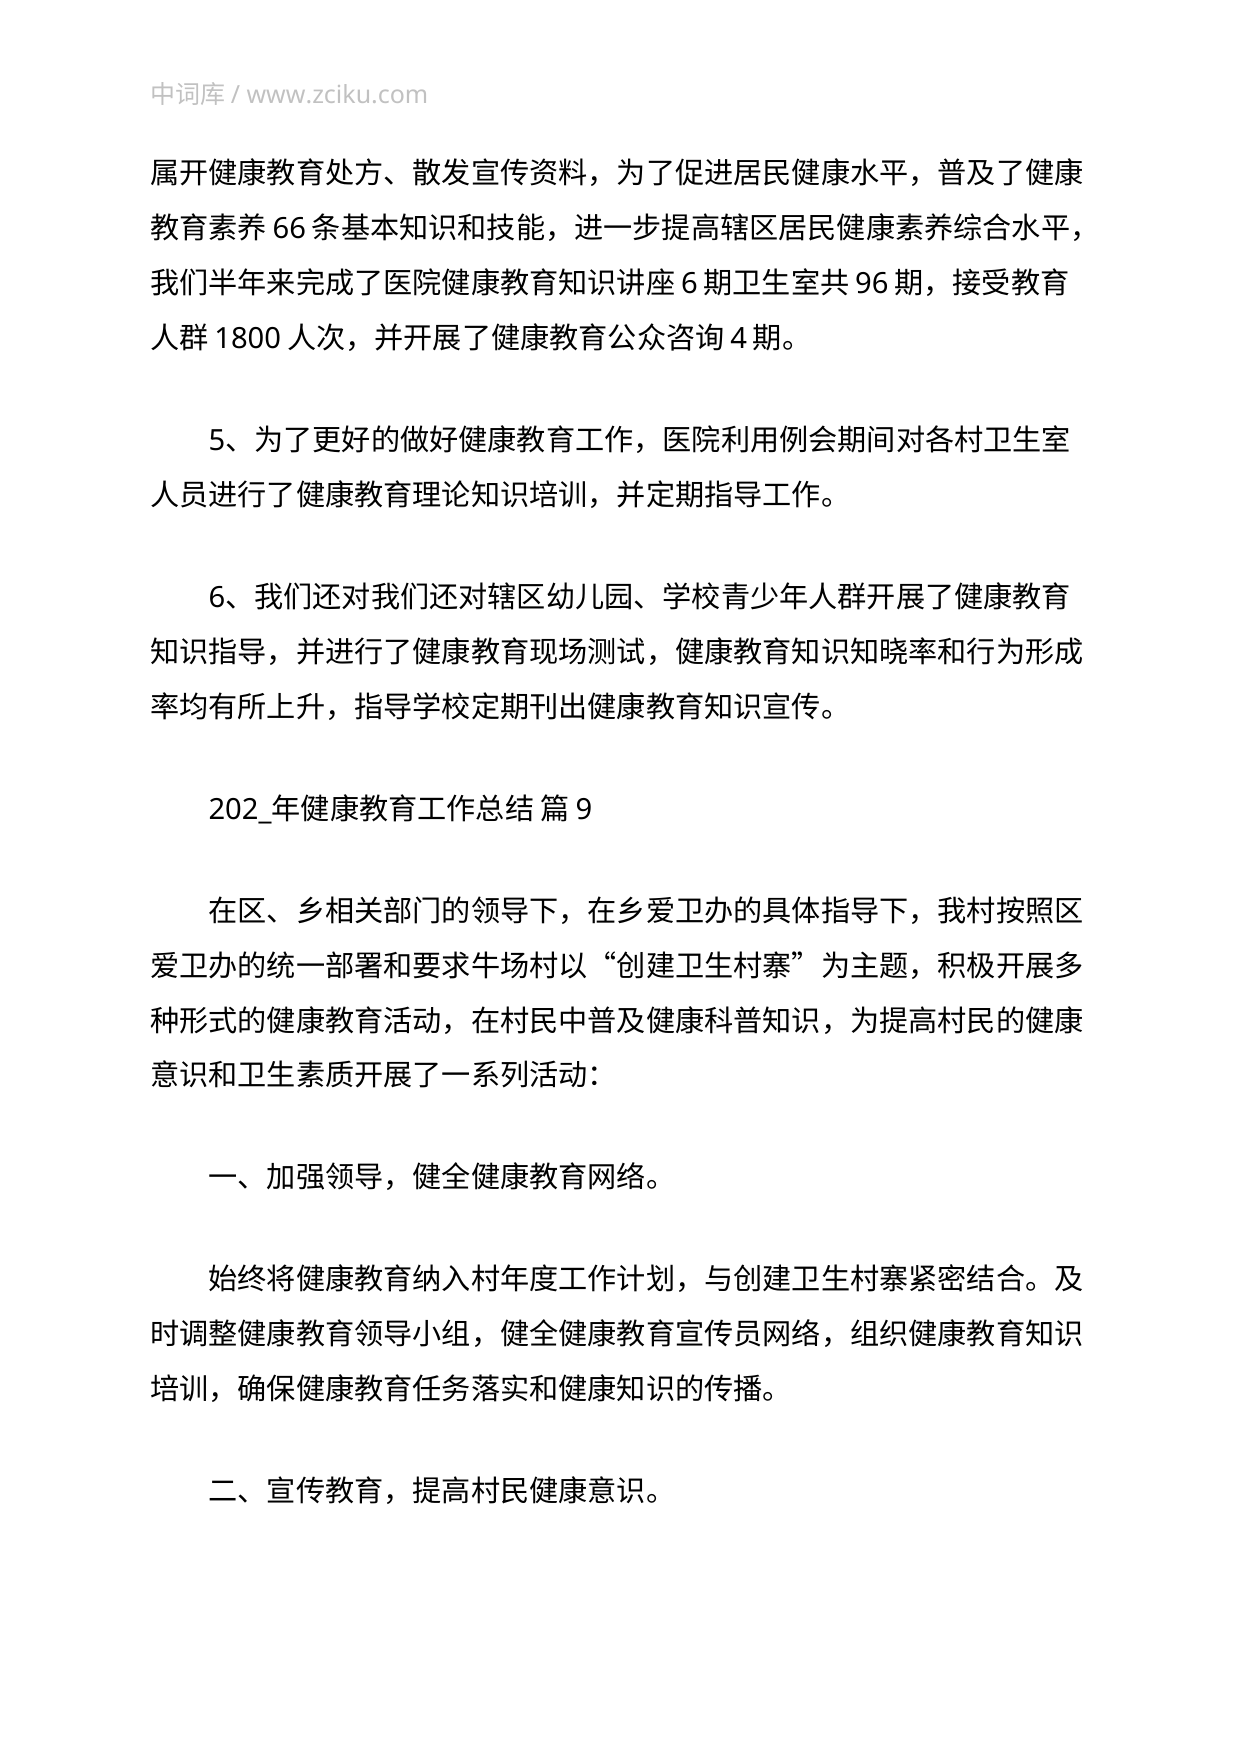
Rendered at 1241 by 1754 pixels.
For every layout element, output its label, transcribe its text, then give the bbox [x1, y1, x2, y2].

text 6、我们还对我们还对辖区幼儿园、学校青少年人群开展了健康教育知识指导，并进行了健康教育现场测试，健康教育知识知晓率和行为形成率均有所上升，指导学校定期刊出健康教育知识宣传。 [150, 574, 1090, 726]
text 在区、乡相关部门的领导下，在乡爱卫办的具体指导下，我村按照区爱卫办的统一部署和要求牛场村以“创建卫生村寨”为主题，积极开展多种形式的健康教育活动，在村民中普及健康科普知识，为提高村民的健康意识和卫生素质开展了一系列活动： [150, 887, 1090, 1094]
text 5、为了更好的做好健康教育工作，医院利用例会期间对各村卫生室人员进行了健康教育理论知识培训，并定期指导工作。 [150, 417, 1090, 514]
text 二、宣传教育，提高村民健康意识。 [150, 1467, 1090, 1509]
text 202_年健康教育工作总结 篇9 [150, 785, 1090, 828]
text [150, 150, 1090, 357]
text 始终将健康教育纳入村年度工作计划，与创建卫生村寨紧密结合。及时调整健康教育领导小组，健全健康教育宣传员网络，组织健康教育知识培训，确保健康教育任务落实和健康知识的传播。 [150, 1256, 1090, 1408]
text 一、加强领导，健全健康教育网络。 [150, 1154, 1090, 1196]
